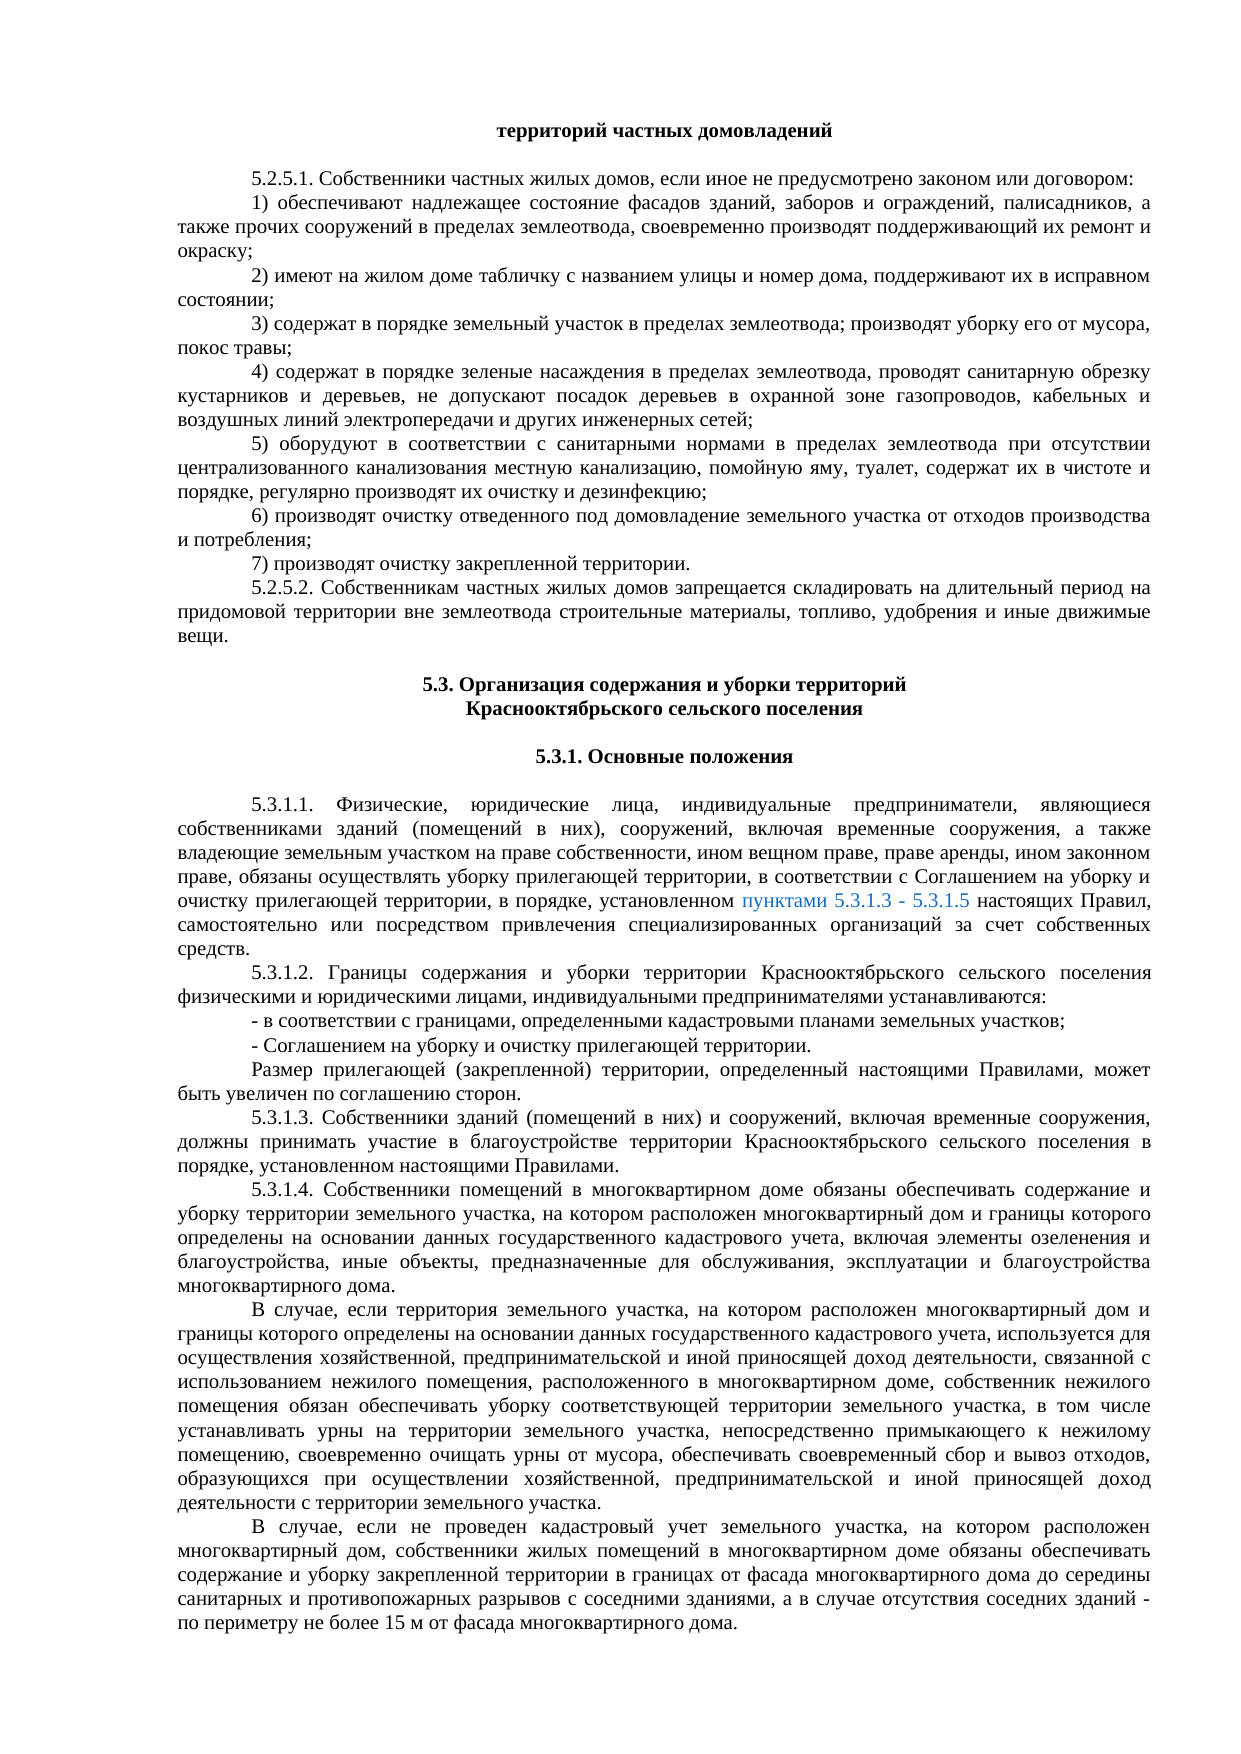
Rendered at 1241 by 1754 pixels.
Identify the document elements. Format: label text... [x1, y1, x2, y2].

text 5.3.1.2. Границы содержания и уборки территории Краснооктябрьского сельского поселения физическими и юридическими лицами, индивидуальными предпринимателями устанавливаются: [177, 960, 1152, 1008]
text 5.3.1.3. Собственники зданий (помещений в них) и сооружений, включая временные сооружения, должны принимать участие в благоустройстве территории Краснооктябрьского сельского поселения в порядке, установленном настоящими Правилами. [177, 1105, 1152, 1177]
text 6) производят очистку отведенного под домовладение земельного участка от отходов производства и потребления; [177, 503, 1152, 551]
text - в соответствии с границами, определенными кадастровыми планами земельных участков; [177, 1008, 1152, 1032]
text 5.3.1.4. Собственники помещений в многоквартирном доме обязаны обеспечивать содержание и уборку территории земельного участка, на котором расположен многоквартирный дом и границы которого определены на основании данных государственного кадастрового учета, включая элементы озеленения и благоустройства, иные объекты, предназначенные для обслуживания, эксплуатации и благоустройства многоквартирного дома. [177, 1177, 1152, 1297]
text 5.3.1.1. Физические, юридические лица, индивидуальные предприниматели, являющиеся собственниками зданий (помещений в них), сооружений, включая временные сооружения, а также владеющие земельным участком на праве собственности, ином вещном праве, праве аренды, ином законном праве, обязаны осуществлять уборку прилегающей территории, в соответствии с Соглашением на уборку и очистку прилегающей территории, в порядке, установленном пунктами 5.3.1.3 - 5.3.1.5 настоящих Правил, самостоятельно или посредством привлечения специализированных организаций за счет собственных средств. [177, 792, 1152, 960]
text 5.3.1. Основные положения [177, 744, 1152, 768]
text 3) содержат в порядке земельный участок в пределах землеотвода; производят уборку его от мусора, покос травы; [177, 311, 1152, 359]
text 5.2.5.1. Собственники частных жилых домов, если иное не предусмотрено законом или договором: [177, 166, 1152, 190]
text 1) обеспечивают надлежащее состояние фасадов зданий, заборов и ограждений, палисадников, а также прочих сооружений в пределах землеотвода, своевременно производят поддерживающий их ремонт и окраску; [177, 190, 1152, 262]
text 5.2.5.2. Собственникам частных жилых домов запрещается складировать на длительный период на придомовой территории вне землеотвода строительные материалы, топливо, удобрения и иные движимые вещи. [177, 575, 1152, 647]
text В случае, если не проведен кадастровый учет земельного участка, на котором расположен многоквартирный дом, собственники жилых помещений в многоквартирном доме обязаны обеспечивать содержание и уборку закрепленной территории в границах от фасада многоквартирного дома до середины санитарных и противопожарных разрывов с соседними зданиями, а в случае отсутствия соседних зданий - по периметру не более 15 м от фасада многоквартирного дома. [177, 1514, 1152, 1634]
text 5) оборудуют в соответствии с санитарными нормами в пределах землеотвода при отсутствии централизованного канализования местную канализацию, помойную яму, туалет, содержат их в чистоте и порядке, регулярно производят их очистку и дезинфекцию; [177, 431, 1152, 503]
text Размер прилегающей (закрепленной) территории, определенный настоящими Правилами, может быть увеличен по соглашению сторон. [177, 1057, 1152, 1105]
text - Соглашением на уборку и очистку прилегающей территории. [177, 1032, 1152, 1057]
text Краснооктябрьского сельского поселения [177, 696, 1152, 720]
text территорий частных домовладений [177, 118, 1152, 142]
text 2) имеют на жилом доме табличку с названием улицы и номер дома, поддерживают их в исправном состоянии; [177, 262, 1152, 311]
text 4) содержат в порядке зеленые насаждения в пределах землеотвода, проводят санитарную обрезку кустарников и деревьев, не допускают посадок деревьев в охранной зоне газопроводов, кабельных и воздушных линий электропередачи и других инженерных сетей; [177, 359, 1152, 431]
text 7) производят очистку закрепленной территории. [177, 551, 1152, 575]
text В случае, если территория земельного участка, на котором расположен многоквартирный дом и границы которого определены на основании данных государственного кадастрового учета, используется для осуществления хозяйственной, предпринимательской и иной приносящей доход деятельности, связанной с использованием нежилого помещения, расположенного в многоквартирном доме, собственник нежилого помещения обязан обеспечивать уборку соответствующей территории земельного участка, в том числе устанавливать урны на территории земельного участка, непосредственно примыкающего к нежилому помещению, своевременно очищать урны от мусора, обеспечивать своевременный сбор и вывоз отходов, образующихся при осуществлении хозяйственной, предпринимательской и иной приносящей доход деятельности с территории земельного участка. [177, 1297, 1152, 1514]
text 5.3. Организация содержания и уборки территорий [177, 672, 1152, 696]
